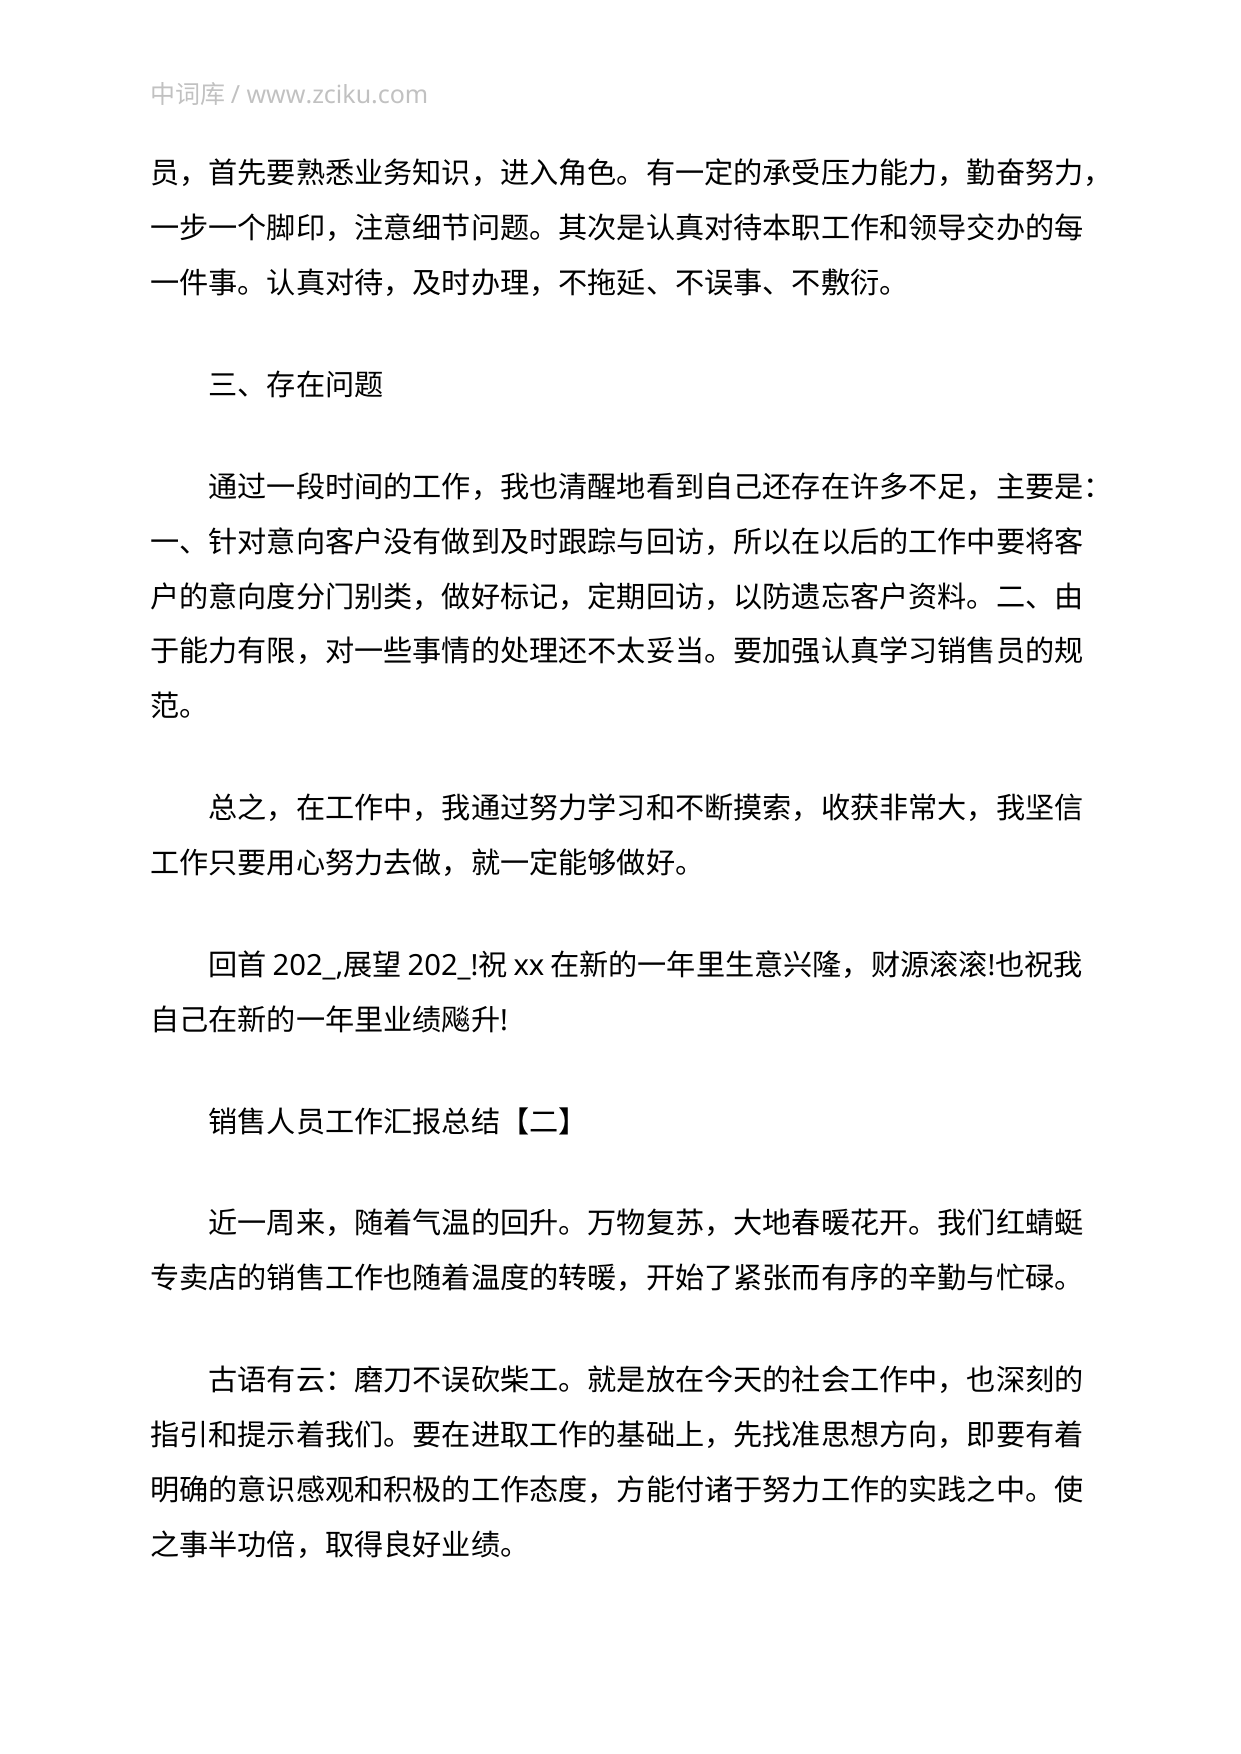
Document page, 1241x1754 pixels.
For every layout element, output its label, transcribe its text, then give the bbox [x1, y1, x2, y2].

text 回首202_,展望202_!祝xx在新的一年里生意兴隆，财源滚滚!也祝我自己在新的一年里业绩飚升! [150, 941, 1090, 1039]
text 近一周来，随着气温的回升。万物复苏，大地春暖花开。我们红蜻蜓专卖店的销售工作也随着温度的转暖，开始了紧张而有序的辛勤与忙碌。 [150, 1200, 1090, 1297]
text 古语有云：磨刀不误砍柴工。就是放在今天的社会工作中，也深刻的指引和提示着我们。要在进取工作的基础上，先找准思想方向，即要有着明确的意识感观和积极的工作态度，方能付诸于努力工作的实践之中。使之事半功倍，取得良好业绩。 [150, 1357, 1090, 1564]
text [150, 150, 1090, 302]
text 通过一段时间的工作，我也清醒地看到自己还存在许多不足，主要是：一、针对意向客户没有做到及时跟踪与回访，所以在以后的工作中要将客户的意向度分门别类，做好标记，定期回访，以防遗忘客户资料。二、由于能力有限，对一些事情的处理还不太妥当。要加强认真学习销售员的规范。 [150, 463, 1090, 725]
text 三、存在问题 [150, 362, 1090, 404]
text 总之，在工作中，我通过努力学习和不断摸索，收获非常大，我坚信工作只要用心努力去做，就一定能够做好。 [150, 785, 1090, 882]
text 销售人员工作汇报总结【二】 [150, 1098, 1090, 1141]
